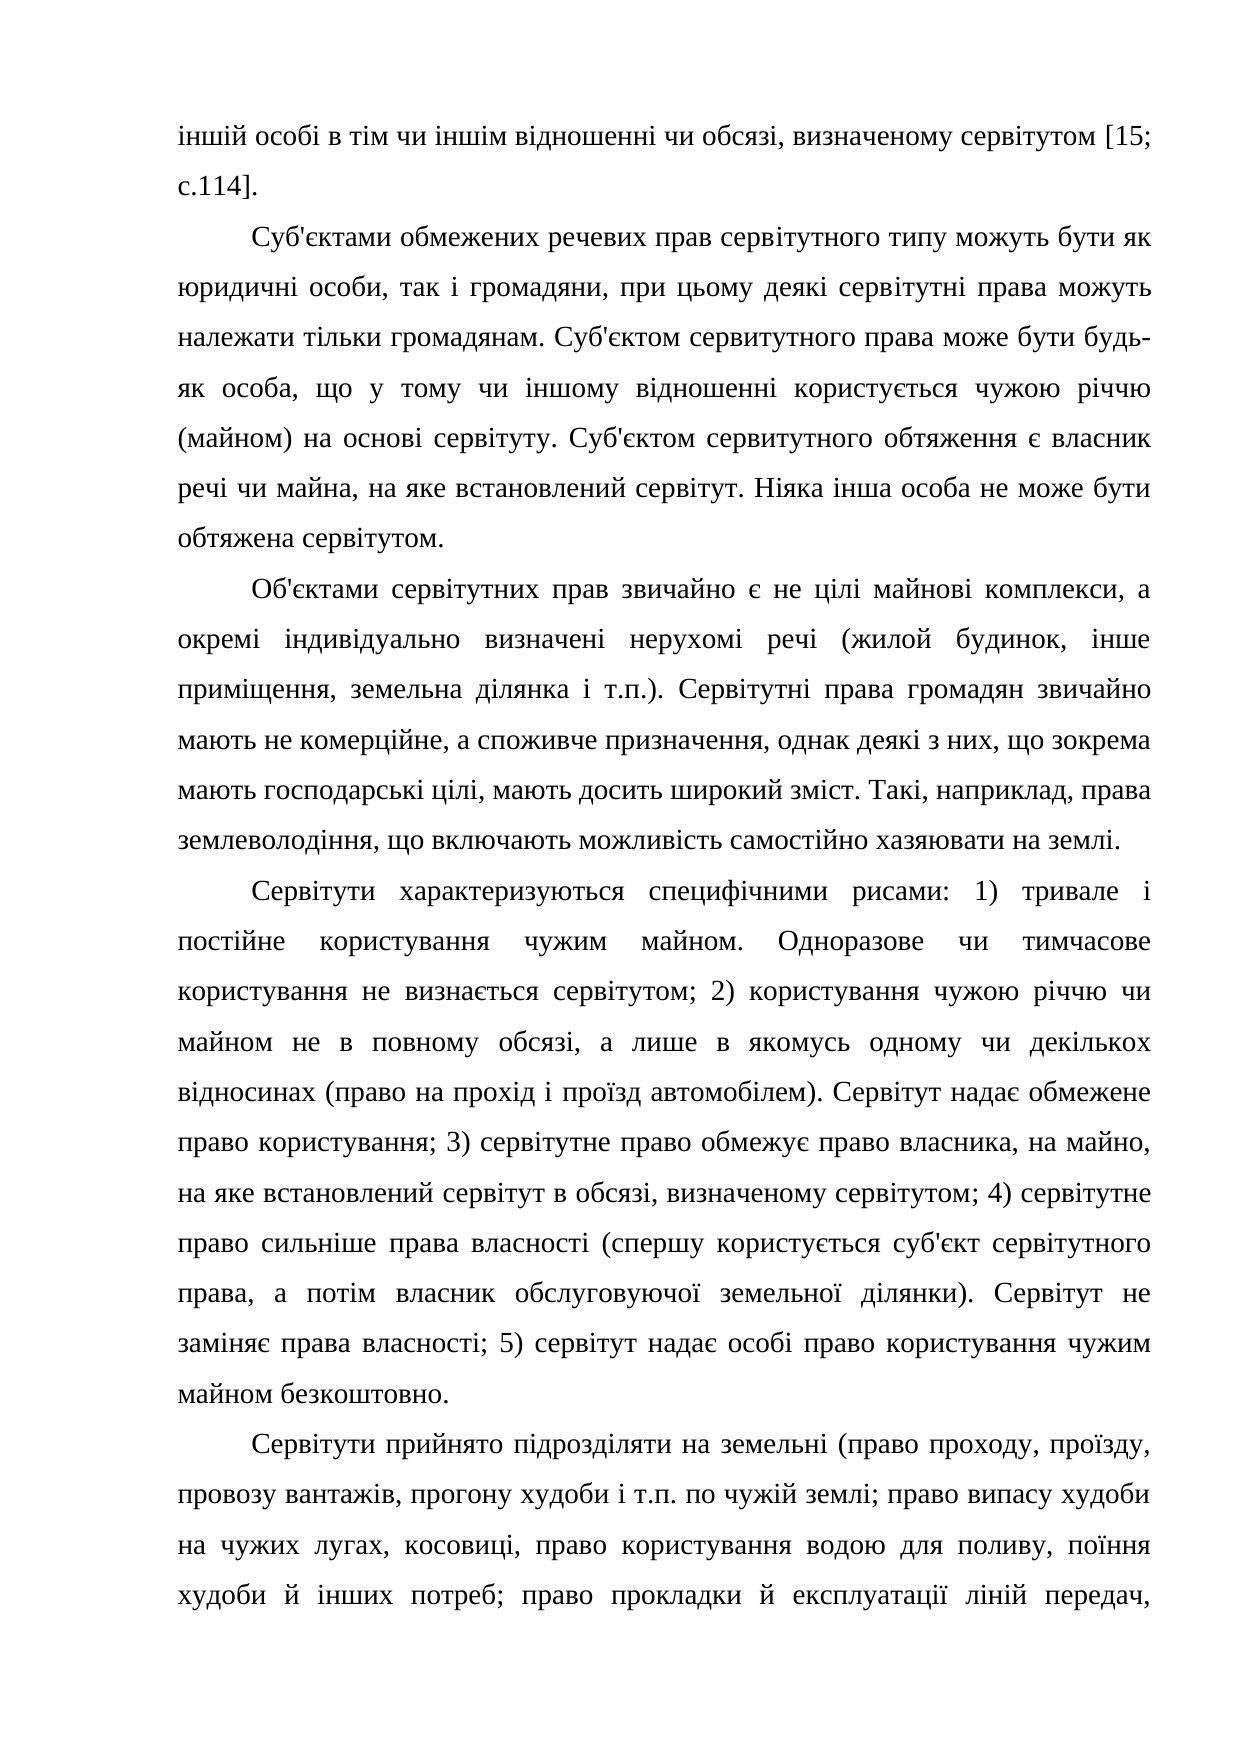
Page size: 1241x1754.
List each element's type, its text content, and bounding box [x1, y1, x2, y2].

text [177, 1426, 1152, 1611]
text Сервітути характеризуються специфічними рисами: 1) тривале і постійне користування чужим майном. Одноразове чи тимчасове користування не визнається сервітутом; 2) користування чужою річчю чи майном не в повному обсязі, а лише в якомусь одному чи декількох відносинах (право на прохід і проїзд автомобілем). Сервітут надає обмежене право користування; 3) сервітутне право обмежує право власника, на майно, на яке встановлений сервітут в обсязі, визначеному сервітутом; 4) сервітутне право сильніше права власності (спершу користується суб'єкт сервітутного права, а потім власник обслуговуючої земельної ділянки). Сервітут не заміняє права власності; 5) сервітут надає особі право користування чужим майном безкоштовно. [177, 873, 1152, 1409]
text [177, 118, 1152, 202]
text Суб'єктами обмежених речевих прав сервітутного типу можуть бути як юридичні особи, так і громадяни, при цьому деякі сервітутні права можуть належати тільки громадянам. Суб'єктом сервитутного права може бути будь-як особа, що у тому чи іншому відношенні користується чужою річчю (майном) на основі сервітуту. Суб'єктом сервитутного обтяження є власник речі чи майна, на яке встановлений сервітут. Ніяка інша особа не може бути обтяжена сервітутом. [177, 219, 1152, 554]
text Об'єктами сервітутних прав звичайно є не цілі майнові комплекси, а окремі індивідуально визначені нерухомі речі (жилой будинок, інше приміщення, земельна ділянка і т.п.). Сервітутні права громадян звичайно мають не комерційне, а споживче призначення, однак деякі з них, що зокрема мають господарські цілі, мають досить широкий зміст. Такі, наприклад, права землеволодіння, що включають можливість самостійно хазяювати на землі. [177, 571, 1152, 856]
